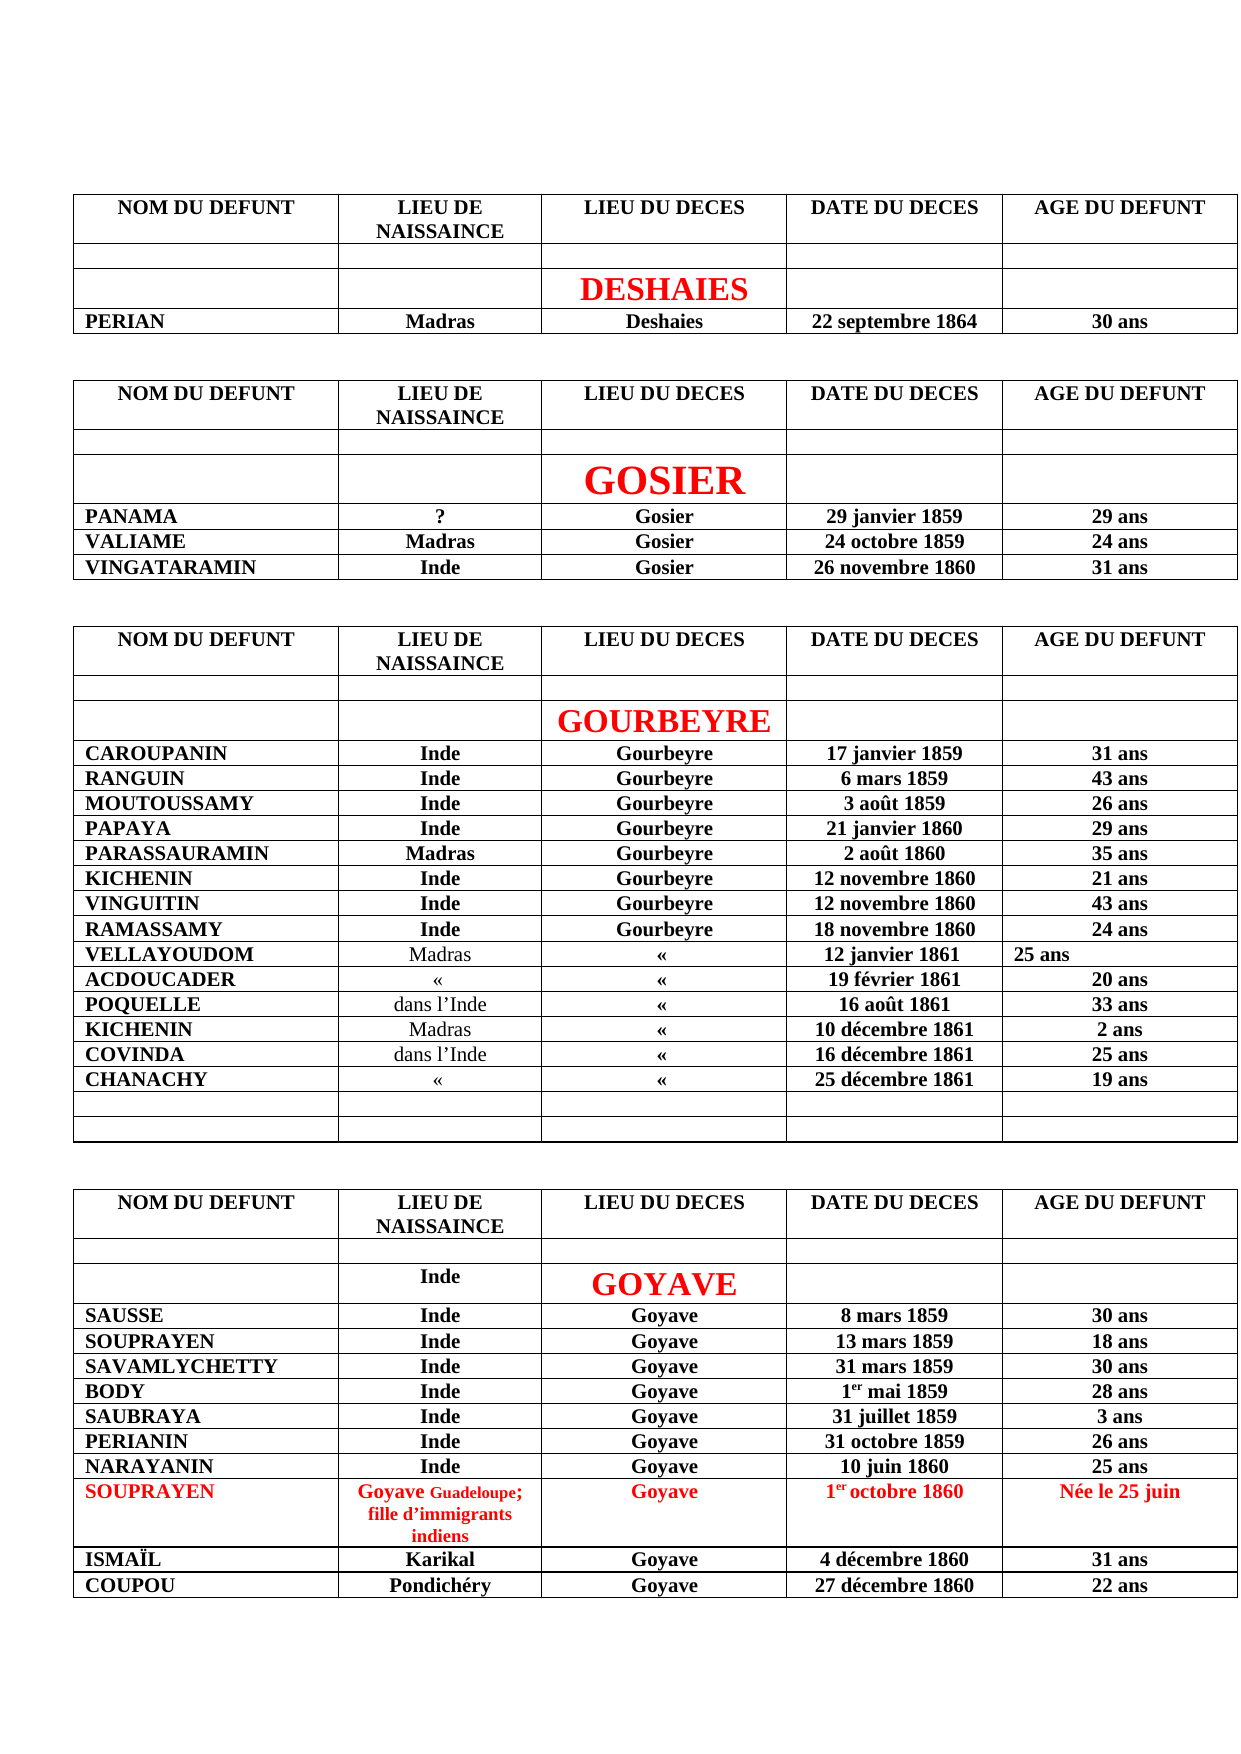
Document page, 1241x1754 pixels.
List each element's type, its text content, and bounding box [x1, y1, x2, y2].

table_header DATE DU DECES [787, 381, 1002, 429]
table_header LIEU DE NAISSAINCE [339, 627, 541, 675]
table_cell Inde [339, 816, 541, 840]
table_cell Goyave [542, 1354, 786, 1378]
table_cell Née le 25 juin [1003, 1479, 1237, 1546]
table_cell Gosier [542, 504, 786, 528]
table_cell 24 ans [1003, 916, 1237, 941]
table_cell 35 ans [1003, 841, 1237, 865]
table_cell 1er octobre 1860 [787, 1479, 1002, 1546]
table_cell VINGUITIN [74, 891, 338, 915]
table_cell [1003, 430, 1237, 454]
table_cell Inde [339, 866, 541, 890]
table_cell [339, 701, 541, 740]
table_cell [339, 1092, 541, 1116]
table_cell 19 février 1861 [787, 967, 1002, 991]
table_cell 27 décembre 1860 [787, 1573, 1002, 1597]
table_cell Gourbeyre [542, 866, 786, 890]
table_cell « [542, 1042, 786, 1066]
table_cell 21 janvier 1860 [787, 816, 1002, 840]
table_cell [74, 1239, 338, 1263]
table_cell 28 ans [1003, 1379, 1237, 1403]
table_cell « [542, 967, 786, 991]
table_cell PAPAYA [74, 816, 338, 840]
table_cell [1003, 1117, 1237, 1141]
table_cell [542, 1092, 786, 1116]
table_cell ISMAÏL [74, 1548, 338, 1571]
table_cell Gourbeyre [542, 816, 786, 840]
table_cell KICHENIN [74, 1017, 338, 1041]
table_cell 30 ans [1003, 1354, 1237, 1378]
table_cell Inde [339, 916, 541, 941]
table_header AGE DU DEFUNT [1003, 627, 1237, 675]
table_cell CHANACHY [74, 1067, 338, 1091]
table_cell Gourbeyre [542, 791, 786, 815]
table_cell Pondichéry [339, 1573, 541, 1597]
table_cell Deshaies [542, 309, 786, 333]
table_cell 25 décembre 1861 [787, 1067, 1002, 1091]
table_cell GOURBEYRE [542, 701, 786, 740]
table_header AGE DU DEFUNT [1003, 195, 1237, 243]
table_cell 30 ans [1003, 1304, 1237, 1327]
table_cell Goyave [542, 1429, 786, 1453]
table_cell 4 décembre 1860 [787, 1548, 1002, 1571]
table_cell 3 août 1859 [787, 791, 1002, 815]
table_cell COUPOU [74, 1573, 338, 1597]
table_cell [1003, 676, 1237, 700]
table_cell [339, 1117, 541, 1141]
table_cell 31 mars 1859 [787, 1354, 1002, 1378]
table_cell POQUELLE [74, 992, 338, 1016]
table_header AGE DU DEFUNT [1003, 381, 1237, 429]
table_cell [787, 1264, 1002, 1302]
table_cell [74, 455, 338, 503]
table_cell MOUTOUSSAMY [74, 791, 338, 815]
table_header NOM DU DEFUNT [74, 1190, 338, 1238]
table_cell [1003, 455, 1237, 503]
table_cell 26 ans [1003, 791, 1237, 815]
table_cell [1003, 244, 1237, 268]
table_header LIEU DU DECES [542, 1190, 786, 1238]
table_cell PERIANIN [74, 1429, 338, 1453]
table_cell « [542, 992, 786, 1016]
table_cell Inde [339, 766, 541, 790]
table_cell NARAYANIN [74, 1454, 338, 1478]
table_cell [74, 1117, 338, 1141]
table_cell SAVAMLYCHETTY [74, 1354, 338, 1378]
table_cell 29 janvier 1859 [787, 504, 1002, 528]
table_cell 22 septembre 1864 [787, 309, 1002, 333]
table_cell 17 janvier 1859 [787, 741, 1002, 765]
table_header LIEU DU DECES [542, 195, 786, 243]
table_cell 1er mai 1859 [787, 1379, 1002, 1403]
table_header NOM DU DEFUNT [74, 195, 338, 243]
table_header DATE DU DECES [787, 195, 1002, 243]
table_header AGE DU DEFUNT [1003, 1190, 1237, 1238]
table_cell SOUPRAYEN [74, 1329, 338, 1353]
table_cell 25 ans [1003, 1454, 1237, 1478]
table_cell RAMASSAMY [74, 916, 338, 941]
table_cell Inde [339, 1329, 541, 1353]
table_cell SAUBRAYA [74, 1404, 338, 1428]
table_cell CAROUPANIN [74, 741, 338, 765]
table_cell [787, 455, 1002, 503]
table_cell 29 ans [1003, 816, 1237, 840]
table_cell Inde [339, 555, 541, 579]
table_cell 31 ans [1003, 1548, 1237, 1571]
table_cell 10 décembre 1861 [787, 1017, 1002, 1041]
table_cell [787, 269, 1002, 308]
table_cell Inde [339, 741, 541, 765]
table_cell « [542, 942, 786, 966]
table_cell dans l’Inde [339, 1042, 541, 1066]
table_cell Inde [339, 891, 541, 915]
table_cell [1003, 1264, 1237, 1302]
table_cell [787, 430, 1002, 454]
table_cell Gosier [542, 530, 786, 553]
table_cell 31 octobre 1859 [787, 1429, 1002, 1453]
table_cell 18 novembre 1860 [787, 916, 1002, 941]
table_cell [542, 430, 786, 454]
table_header NOM DU DEFUNT [74, 627, 338, 675]
table_cell Goyave [542, 1573, 786, 1597]
table_cell [339, 1239, 541, 1263]
table_cell [74, 701, 338, 740]
table_header NOM DU DEFUNT [74, 381, 338, 429]
table_cell [74, 1264, 338, 1302]
table_cell Inde [339, 1429, 541, 1453]
table_cell [1003, 701, 1237, 740]
table_cell [339, 430, 541, 454]
table_cell [74, 1092, 338, 1116]
table_cell 31 ans [1003, 555, 1237, 579]
table_cell VALIAME [74, 530, 338, 553]
table_cell 16 décembre 1861 [787, 1042, 1002, 1066]
table_cell 22 ans [1003, 1573, 1237, 1597]
table_cell Goyave [542, 1304, 786, 1327]
table_header DATE DU DECES [787, 627, 1002, 675]
table_cell 13 mars 1859 [787, 1329, 1002, 1353]
table_cell [787, 1117, 1002, 1141]
table_cell 24 octobre 1859 [787, 530, 1002, 553]
table_cell [1003, 1239, 1237, 1263]
table_cell Goyave [542, 1329, 786, 1353]
table_header LIEU DU DECES [542, 627, 786, 675]
table_cell ? [339, 504, 541, 528]
table_cell [787, 244, 1002, 268]
table_cell 16 août 1861 [787, 992, 1002, 1016]
table_cell [74, 269, 338, 308]
table_cell « [339, 967, 541, 991]
table_cell 25 ans [1003, 942, 1237, 966]
table_cell [542, 1117, 786, 1141]
table_cell [787, 676, 1002, 700]
table_cell Inde [339, 791, 541, 815]
table_cell Madras [339, 530, 541, 553]
table_header LIEU DE NAISSAINCE [339, 195, 541, 243]
table_cell KICHENIN [74, 866, 338, 890]
table_cell 10 juin 1860 [787, 1454, 1002, 1478]
table_cell dans l’Inde [339, 992, 541, 1016]
table_cell [339, 244, 541, 268]
table_cell 26 novembre 1860 [787, 555, 1002, 579]
table_cell 43 ans [1003, 891, 1237, 915]
table_cell [1003, 269, 1237, 308]
table_cell Goyave [542, 1454, 786, 1478]
table_cell ACDOUCADER [74, 967, 338, 991]
table_cell [787, 1092, 1002, 1116]
table_cell Gourbeyre [542, 916, 786, 941]
table_cell [74, 676, 338, 700]
table_cell Goyave [542, 1479, 786, 1546]
table_cell 26 ans [1003, 1429, 1237, 1453]
table_cell [787, 701, 1002, 740]
table_cell 3 ans [1003, 1404, 1237, 1428]
table_cell [339, 269, 541, 308]
table_cell Inde [339, 1454, 541, 1478]
table_cell PARASSAURAMIN [74, 841, 338, 865]
table_cell Madras [339, 309, 541, 333]
table_cell RANGUIN [74, 766, 338, 790]
table_header LIEU DU DECES [542, 381, 786, 429]
table_cell SAUSSE [74, 1304, 338, 1327]
table_cell 19 ans [1003, 1067, 1237, 1091]
table_cell 2 août 1860 [787, 841, 1002, 865]
table_cell VELLAYOUDOM [74, 942, 338, 966]
table_cell Goyave [542, 1404, 786, 1428]
table_cell [542, 676, 786, 700]
table_cell 20 ans [1003, 967, 1237, 991]
table_header LIEU DE NAISSAINCE [339, 1190, 541, 1238]
table_cell 30 ans [1003, 309, 1237, 333]
table_cell Karikal [339, 1548, 541, 1571]
table_cell PANAMA [74, 504, 338, 528]
table_cell Gourbeyre [542, 841, 786, 865]
table_cell GOSIER [542, 455, 786, 503]
table_cell Madras [339, 1017, 541, 1041]
table_cell [339, 676, 541, 700]
table_cell GOYAVE [542, 1264, 786, 1302]
table_cell 29 ans [1003, 504, 1237, 528]
table_cell PERIAN [74, 309, 338, 333]
table_cell 8 mars 1859 [787, 1304, 1002, 1327]
table_cell 21 ans [1003, 866, 1237, 890]
table_cell « [339, 1067, 541, 1091]
table_cell 33 ans [1003, 992, 1237, 1016]
table_cell [1003, 1092, 1237, 1116]
table_cell 2 ans [1003, 1017, 1237, 1041]
table_cell « [542, 1067, 786, 1091]
table_cell Gosier [542, 555, 786, 579]
table_cell [542, 1239, 786, 1263]
table_cell COVINDA [74, 1042, 338, 1066]
table_cell [74, 244, 338, 268]
table_cell 12 janvier 1861 [787, 942, 1002, 966]
table_cell 43 ans [1003, 766, 1237, 790]
table_cell 31 ans [1003, 741, 1237, 765]
table_cell Inde [339, 1304, 541, 1327]
table_cell Goyave Guadeloupe; fille d’immigrants indiens [339, 1479, 541, 1546]
table_cell 24 ans [1003, 530, 1237, 553]
table_cell 6 mars 1859 [787, 766, 1002, 790]
table_cell Gourbeyre [542, 766, 786, 790]
table_cell VINGATARAMIN [74, 555, 338, 579]
table_cell Gourbeyre [542, 741, 786, 765]
table_cell « [542, 1017, 786, 1041]
table_cell 18 ans [1003, 1329, 1237, 1353]
table_cell Madras [339, 942, 541, 966]
table_cell Gourbeyre [542, 891, 786, 915]
table_cell 31 juillet 1859 [787, 1404, 1002, 1428]
table_cell 12 novembre 1860 [787, 891, 1002, 915]
table_cell Inde [339, 1379, 541, 1403]
table_cell [542, 244, 786, 268]
table_header DATE DU DECES [787, 1190, 1002, 1238]
table_cell Goyave [542, 1548, 786, 1571]
table_cell Madras [339, 841, 541, 865]
table_cell DESHAIES [542, 269, 786, 308]
table_header LIEU DE NAISSAINCE [339, 381, 541, 429]
table_cell [74, 430, 338, 454]
table_cell Goyave [542, 1379, 786, 1403]
table_cell Inde [339, 1404, 541, 1428]
table_cell 25 ans [1003, 1042, 1237, 1066]
table_cell 12 novembre 1860 [787, 866, 1002, 890]
table_cell Inde [339, 1354, 541, 1378]
table_cell [787, 1239, 1002, 1263]
table_cell BODY [74, 1379, 338, 1403]
table_cell SOUPRAYEN [74, 1479, 338, 1546]
table_cell Inde [339, 1264, 541, 1302]
table_cell [339, 455, 541, 503]
